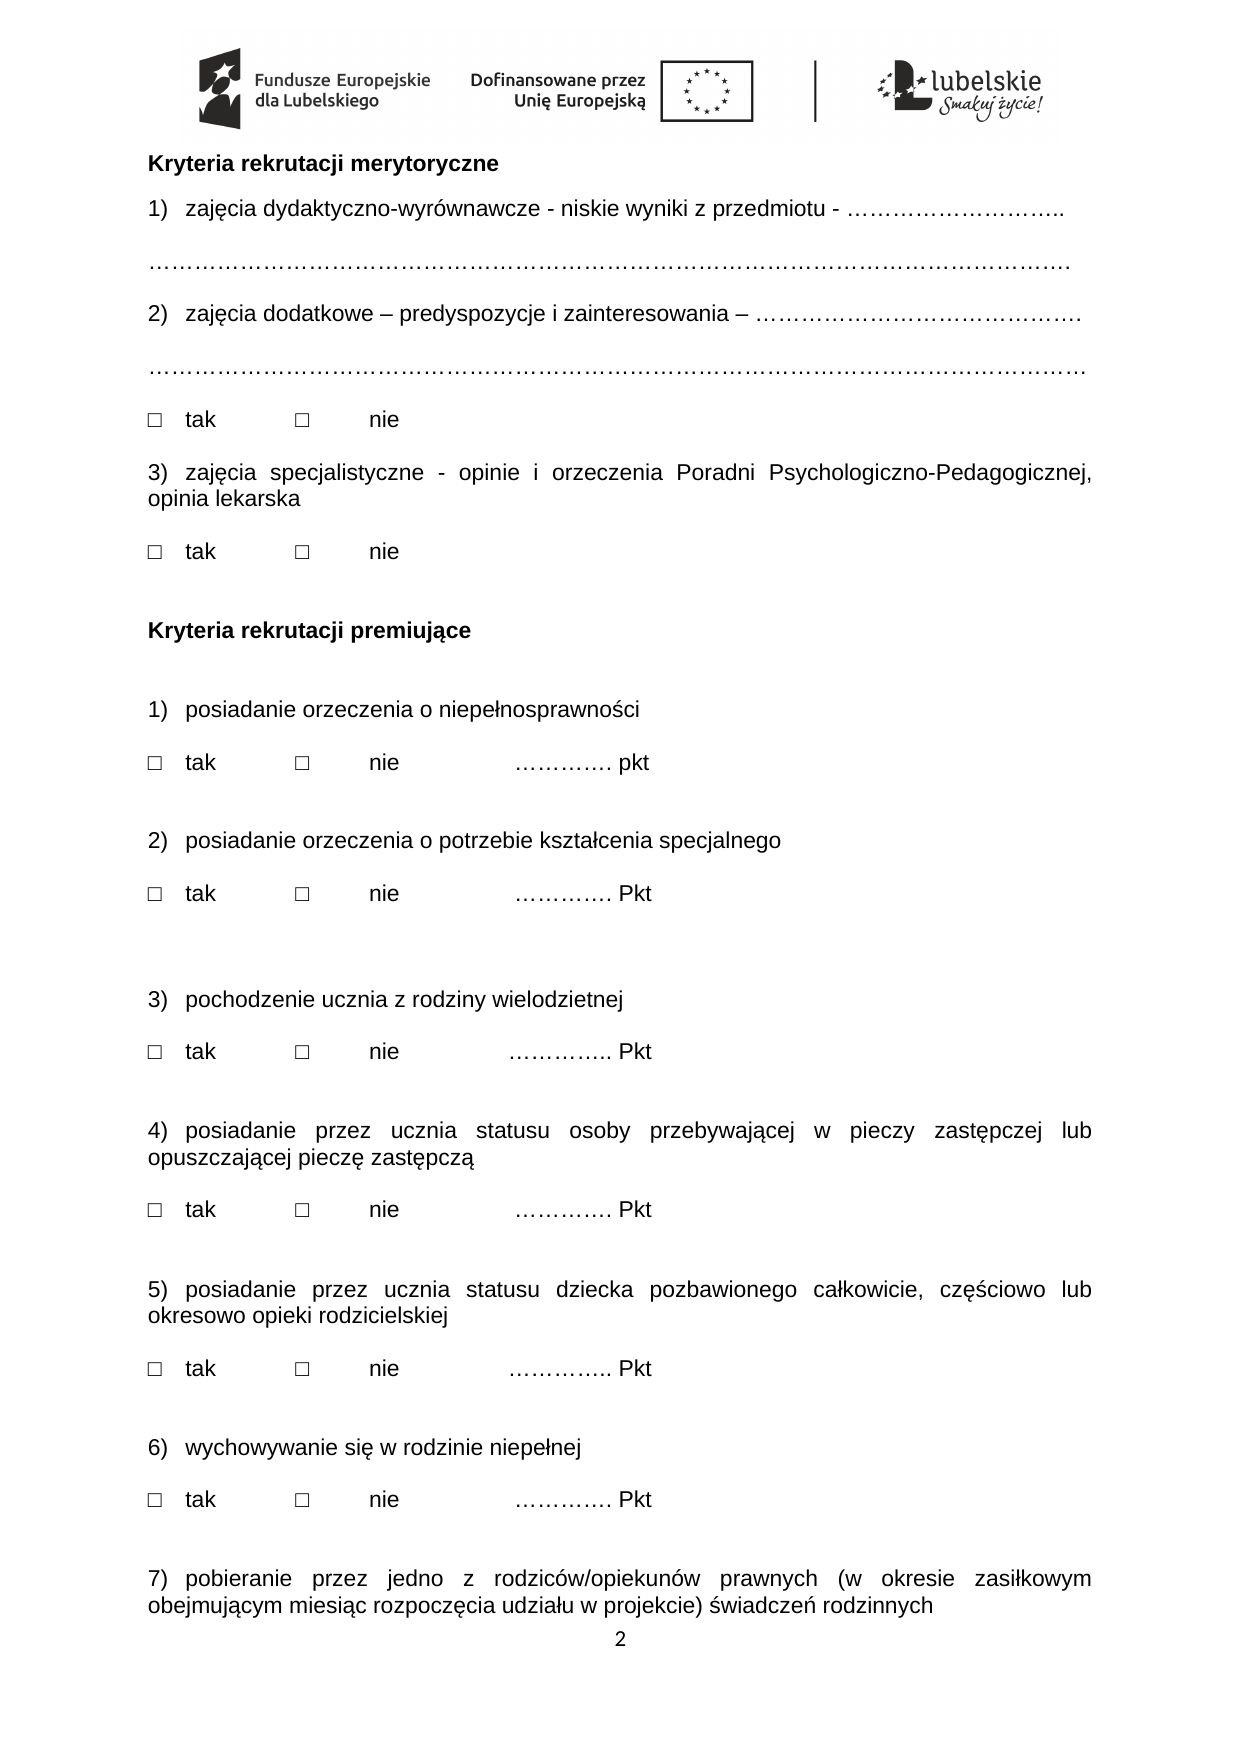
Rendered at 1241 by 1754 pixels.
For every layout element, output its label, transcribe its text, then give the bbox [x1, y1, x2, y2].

text 3) zajęcia specjalistyczne - opinie i orzeczenia Poradni Psychologiczno-Pedagogicznej, opinia lekarska [148, 458, 1093, 511]
picture [177, 28, 1063, 150]
text 3) pochodzenie ucznia z rodziny wielodzietnej [148, 986, 1093, 1012]
text □ tak □ nie [148, 406, 1093, 432]
text Kryteria rekrutacji merytoryczne [148, 150, 1093, 176]
text □ tak □ nie …………. Pkt [148, 880, 1093, 907]
text 4) posiadanie przez ucznia statusu osoby przebywającej w pieczy zastępczej lub opuszczającej pieczę zastępczą [148, 1117, 1093, 1170]
text …………………………………………………………………………………………………………. [148, 248, 1093, 274]
text 1) zajęcia dydaktyczno-wyrównawcze - niskie wyniki z przedmiotu - ……………………….. [148, 195, 1093, 221]
text 1) posiadanie orzeczenia o niepełnosprawności [148, 696, 1093, 722]
text □ tak □ nie …………. pkt [148, 748, 1093, 775]
text □ tak □ nie …………. Pkt [148, 1196, 1093, 1223]
text …………………………………………………………………………………………………………… [148, 353, 1093, 379]
text 6) wychowywanie się w rodzinie niepełnej [148, 1434, 1093, 1460]
text □ tak □ nie …………. Pkt [148, 1486, 1093, 1513]
text Kryteria rekrutacji premiujące [148, 617, 1093, 643]
text □ tak □ nie ………….. Pkt [148, 1354, 1093, 1381]
text 7) pobieranie przez jedno z rodziców/opiekunów prawnych (w okresie zasiłkowym obejmującym miesiąc rozpoczęcia udziału w projekcie) świadczeń rodzinnych [148, 1565, 1093, 1618]
text 2) posiadanie orzeczenia o potrzebie kształcenia specjalnego [148, 827, 1093, 854]
text □ tak □ nie ………….. Pkt [148, 1038, 1093, 1065]
text □ tak □ nie [148, 538, 1093, 564]
list zajęcia dodatkowe – predyspozycje i zainteresowania – ……………………………………. [148, 300, 1093, 327]
text 5) posiadanie przez ucznia statusu dziecka pozbawionego całkowicie, częściowo lub okresowo opieki rodzicielskiej [148, 1276, 1093, 1328]
